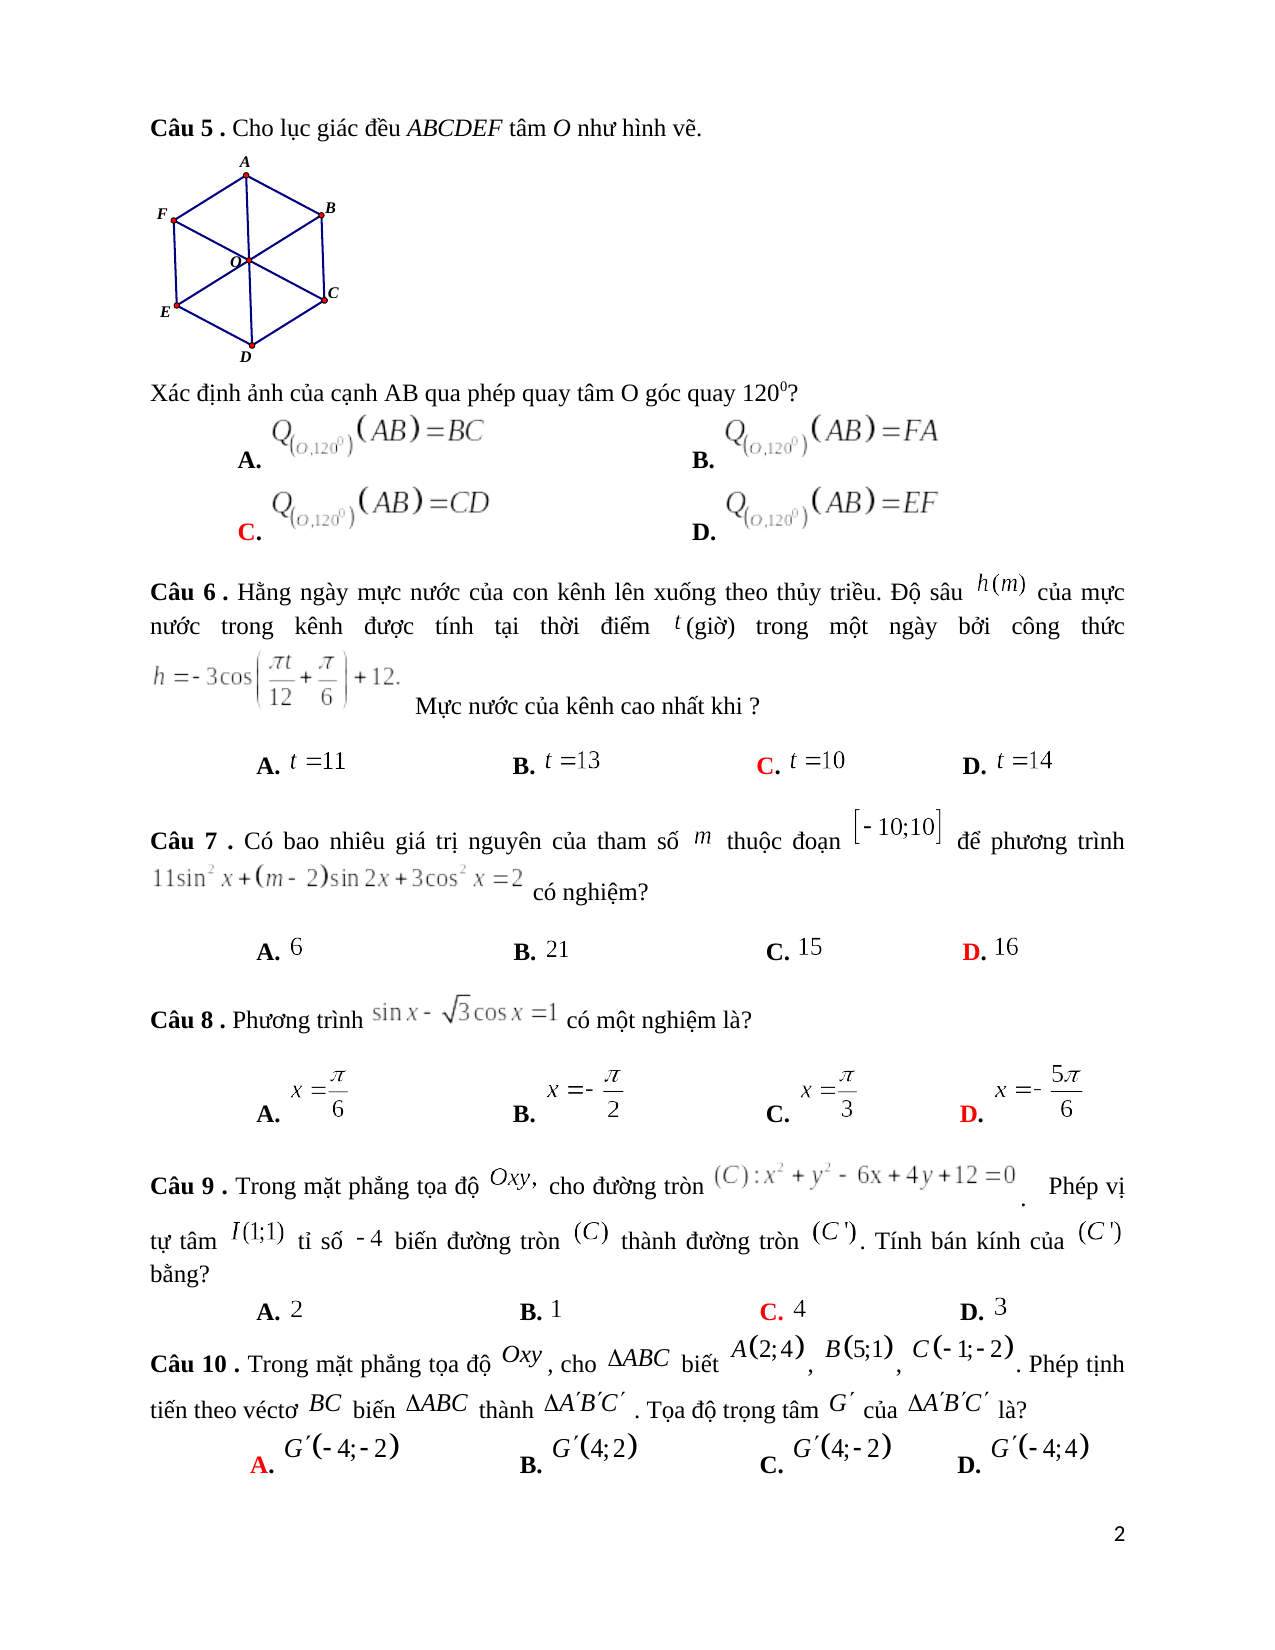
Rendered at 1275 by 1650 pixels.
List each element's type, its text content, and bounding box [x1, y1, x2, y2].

text Câu 5 . Cho lục giác đều ABCDEF tâm O như hình vẽ. [150, 113, 1125, 142]
text Câu 10 . Trong mặt phẳng tọa độ , cho biết , , . Phép tịnh tiến theo véctơ biến thành . Tọa độ trọng tâm của là? [150, 1330, 1125, 1424]
text A. B. C. D. [150, 1059, 1125, 1127]
text Câu 8 . Phương trình có một nghiệm là? [150, 991, 1125, 1033]
text A. B. C. D. [150, 745, 1125, 781]
text C. D. [150, 483, 1125, 546]
text Câu 9 . Trong mặt phẳng tọa độ cho đường tròn . Phép vị tự tâm tỉ số biến đường tròn thành đường tròn . Tính bán kính của bằng? [150, 1157, 1125, 1288]
text A. B. C. D. [150, 931, 1125, 966]
text A. B. C. D. [150, 1428, 1125, 1479]
text Câu 7 . Có bao nhiêu giá trị nguyên của tham số thuộc đoạn để phương trình có nghiệm? [150, 807, 1125, 906]
text Xác định ảnh của cạnh AB qua phép quay tâm O góc quay 1200? [150, 378, 1125, 406]
text Câu 6 . Hằng ngày mực nước của con kênh lên xuống theo thủy triều. Độ sâu của mực nước trong kênh được tính tại thời điểm (giờ) trong một ngày bởi công thức Mực nước của kênh cao nhất khi ? [150, 567, 1125, 720]
text A. B. C. D. [150, 1292, 1125, 1326]
text A. B. [150, 411, 1125, 474]
